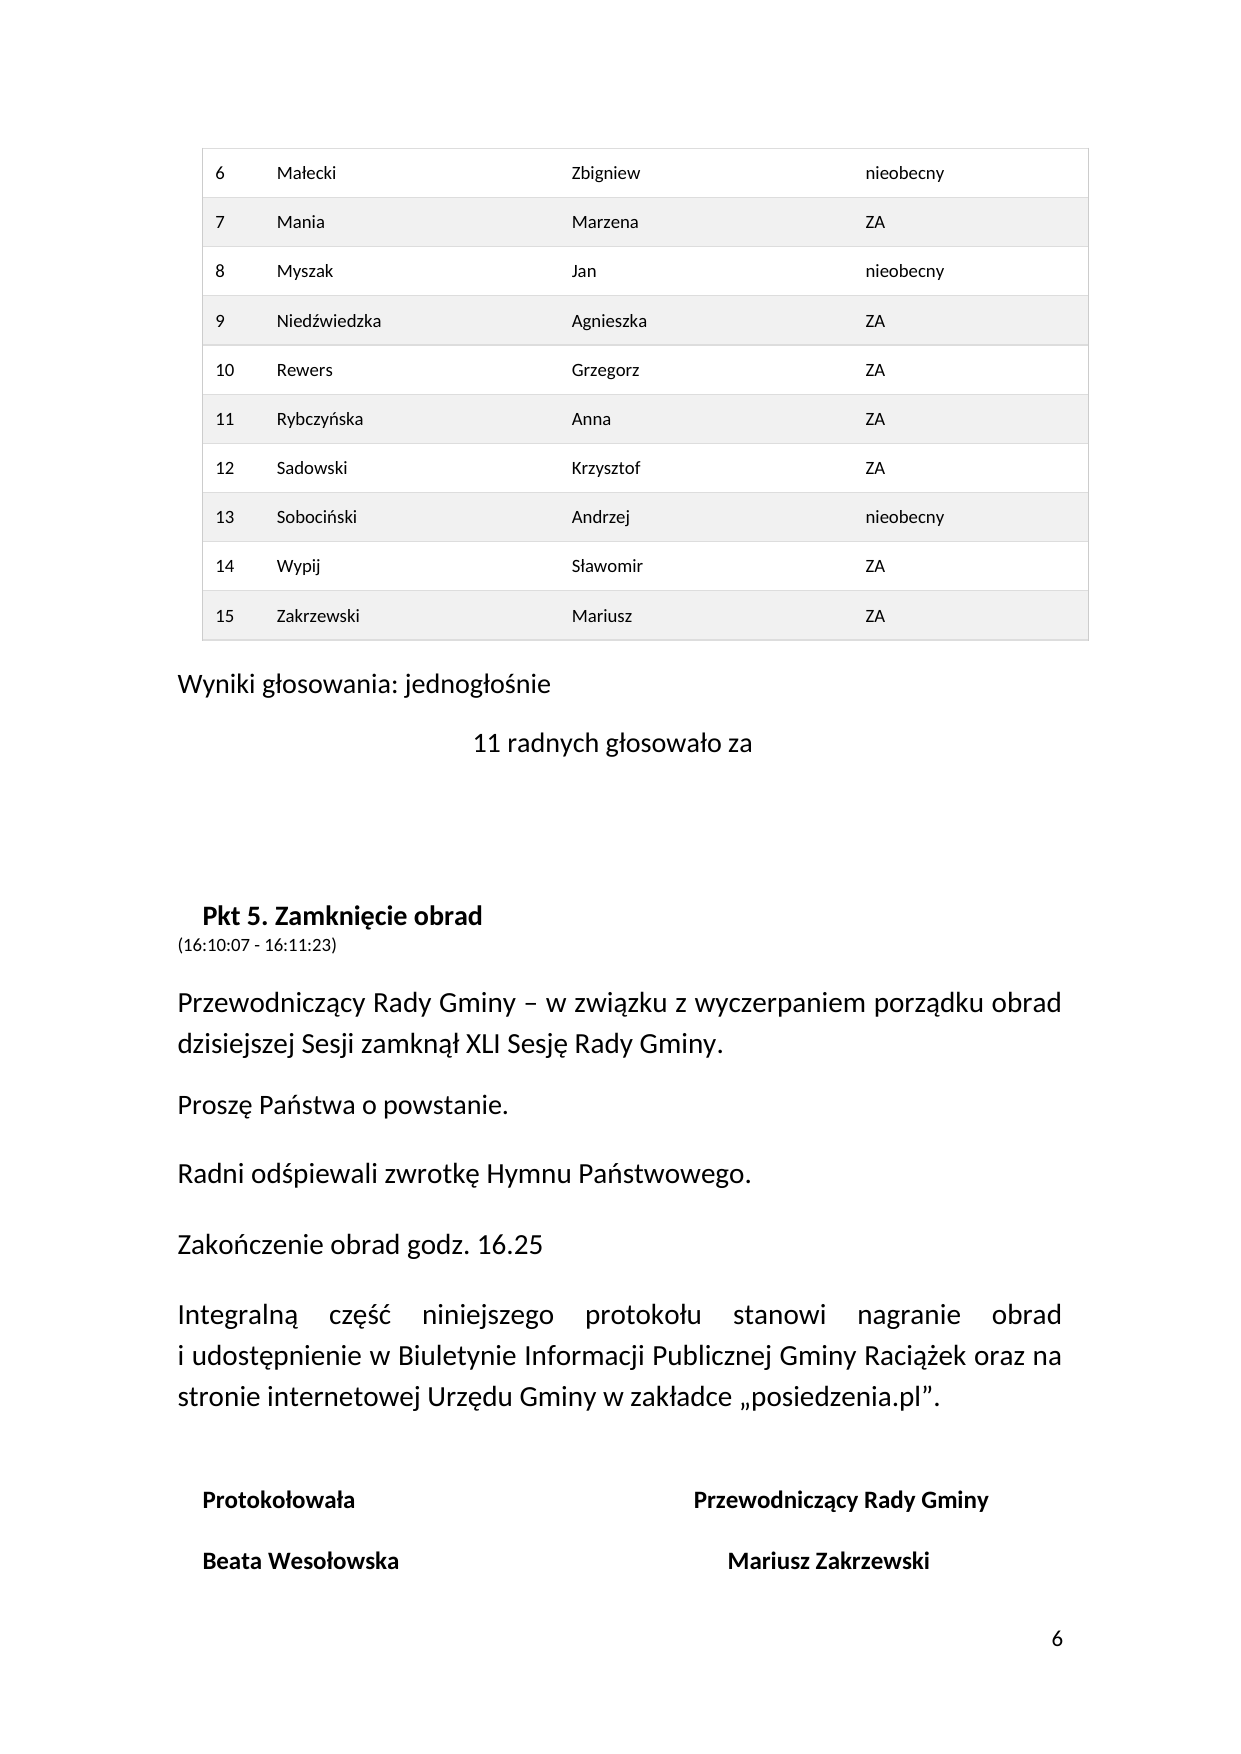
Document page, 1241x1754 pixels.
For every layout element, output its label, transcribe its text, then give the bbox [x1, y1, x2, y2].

table_cell Zbigniew [559, 149, 853, 197]
table_cell ZA [853, 542, 1088, 590]
table_cell Wypij [264, 542, 559, 590]
table_cell 14 [203, 542, 264, 590]
table_cell ZA [853, 395, 1088, 443]
table_cell nieobecny [853, 247, 1088, 295]
text Zakończenie obrad godz. 16.25 [177, 1226, 1063, 1261]
text Beata Wesołowska Mariusz Zakrzewski [202, 1546, 1038, 1576]
table_cell 12 [203, 444, 264, 492]
table_cell Niedźwiedzka [264, 296, 559, 344]
table_cell 10 [203, 346, 264, 393]
text Wyniki głosowania: jednogłośnie [177, 666, 1038, 700]
table_cell Sadowski [264, 444, 559, 492]
text Radni odśpiewali zwrotkę Hymnu Państwowego. [177, 1156, 1063, 1191]
table_cell Sławomir [559, 542, 853, 590]
table_cell Agnieszka [559, 296, 853, 344]
table_cell 15 [203, 591, 264, 639]
table_cell Mariusz [559, 591, 853, 639]
table_cell ZA [853, 444, 1088, 492]
text Pkt 5. Zamknięcie obrad [202, 898, 1038, 933]
table_cell 11 [203, 395, 264, 443]
table_cell Rewers [264, 346, 559, 393]
text (16:10:07 - 16:11:23) [177, 933, 1063, 956]
table_cell Andrzej [559, 493, 853, 541]
text Przewodniczący Rady Gminy – w związku z wyczerpaniem porządku obrad dzisiejszej Sesji zamknął XLI Sesję Rady Gminy. [177, 984, 1063, 1061]
table_cell 9 [203, 296, 264, 344]
table_cell nieobecny [853, 149, 1088, 197]
table_cell 6 [203, 149, 264, 197]
table_cell ZA [853, 346, 1088, 393]
table_cell ZA [853, 198, 1088, 246]
table_cell 13 [203, 493, 264, 541]
table_cell Myszak [264, 247, 559, 295]
table_cell Mania [264, 198, 559, 246]
table_cell Grzegorz [559, 346, 853, 393]
text 11 radnych głosowało za [177, 726, 1038, 760]
text Protokołowała Przewodniczący Rady Gminy [202, 1484, 1038, 1514]
table_cell Małecki [264, 149, 559, 197]
table_cell Krzysztof [559, 444, 853, 492]
table_cell nieobecny [853, 493, 1088, 541]
table_cell Zakrzewski [264, 591, 559, 639]
text Proszę Państwa o powstanie. [177, 1087, 1063, 1121]
table_cell Sobociński [264, 493, 559, 541]
table_cell Jan [559, 247, 853, 295]
table_cell ZA [853, 296, 1088, 344]
text Integralną część niniejszego protokołu stanowi nagranie obrad i udostępnienie w Biuletynie Informacji Publicznej Gminy Raciążek oraz na stronie internetowej Urzędu Gminy w zakładce „posiedzenia.pl”. [177, 1296, 1063, 1413]
table_cell 8 [203, 247, 264, 295]
table_cell Rybczyńska [264, 395, 559, 443]
table_cell 7 [203, 198, 264, 246]
table_cell ZA [853, 591, 1088, 639]
table_cell Marzena [559, 198, 853, 246]
table_cell Anna [559, 395, 853, 443]
